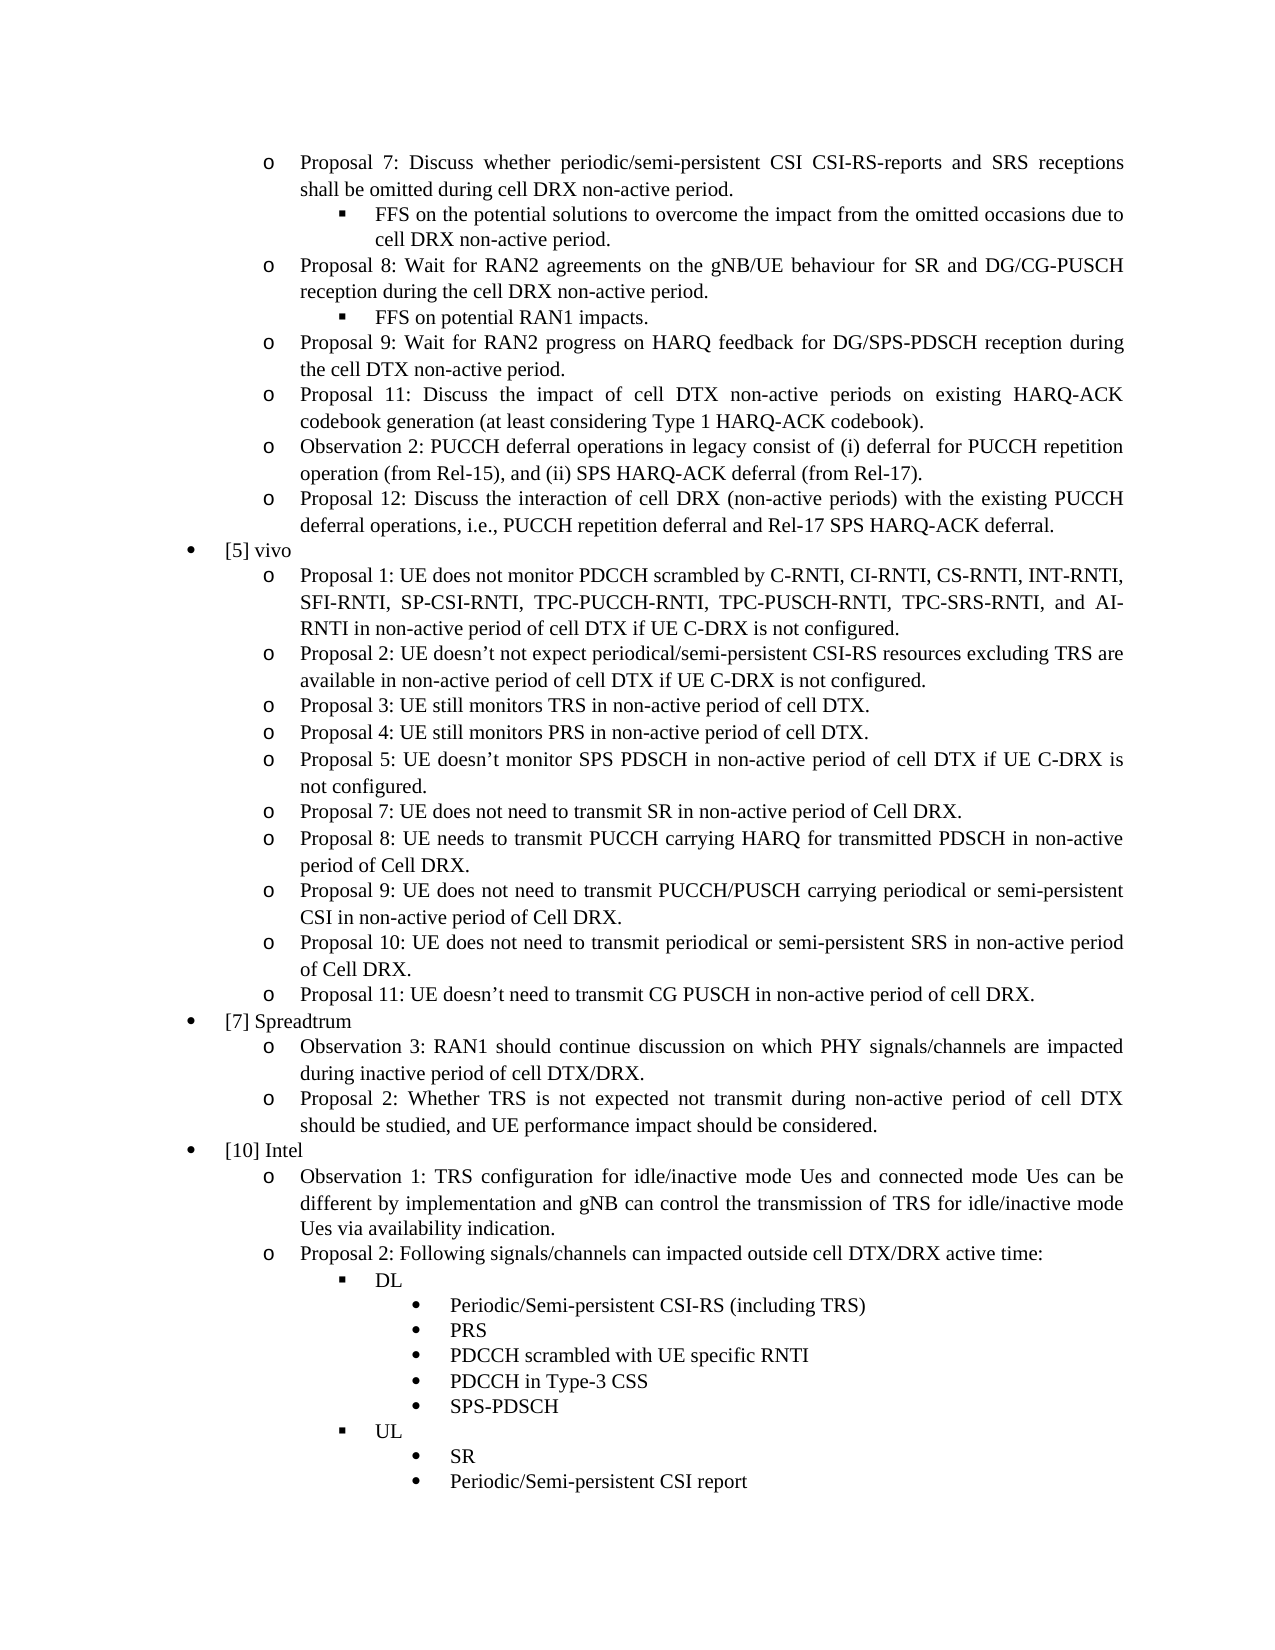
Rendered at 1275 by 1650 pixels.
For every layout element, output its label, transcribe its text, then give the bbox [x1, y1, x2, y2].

list Proposal 10: UE does not need to transmit periodical or semi-persistent SRS in non-active period of Cell DRX. [262, 930, 1125, 981]
list Proposal 4: UE still monitors PRS in non-active period of cell DTX. [262, 720, 1125, 745]
list Observation 1: TRS configuration for idle/inactive mode Ues and connected mode Ues can be different by implementation and gNB can control the transmission of TRS for idle/inactive mode Ues via availability indication. [262, 1163, 1125, 1240]
list Proposal 7: UE does not need to transmit SR in non-active period of Cell DRX. [262, 799, 1125, 824]
list Proposal 12: Discuss the interaction of cell DRX (non-active periods) with the existing PUCCH deferral operations, i.e., PUCCH repetition deferral and Rel-17 SPS HARQ-ACK deferral. [262, 486, 1125, 537]
list UL [337, 1419, 1125, 1443]
list Proposal 11: UE doesn’t need to transmit CG PUSCH in non-active period of cell DRX. [262, 982, 1125, 1008]
list PDCCH scrambled with UE specific RNTI [412, 1343, 1125, 1367]
list [5] vivo [187, 538, 1125, 562]
list Proposal 5: UE doesn’t monitor SPS PDSCH in non-active period of cell DTX if UE C-DRX is not configured. [262, 747, 1125, 798]
list PRS [412, 1318, 1125, 1342]
list Proposal 1: UE does not monitor PDCCH scrambled by C-RNTI, CI-RNTI, CS-RNTI, INT-RNTI, SFI-RNTI, SP-CSI-RNTI, TPC-PUCCH-RNTI, TPC-PUSCH-RNTI, TPC-SRS-RNTI, and AI-RNTI in non-active period of cell DTX if UE C-DRX is not configured. [262, 563, 1125, 639]
list DL [337, 1268, 1125, 1292]
list Proposal 7: Discuss whether periodic/semi-persistent CSI CSI-RS-reports and SRS receptions shall be omitted during cell DRX non-active period. [262, 150, 1125, 201]
list Proposal 2: UE doesn’t not expect periodical/semi-persistent CSI-RS resources excluding TRS are available in non-active period of cell DTX if UE C-DRX is not configured. [262, 641, 1125, 692]
list Proposal 2: Following signals/channels can impacted outside cell DTX/DRX active time: [262, 1241, 1125, 1267]
list [10] Intel [187, 1138, 1125, 1162]
list SPS-PDSCH [412, 1394, 1125, 1418]
list Proposal 2: Whether TRS is not expected not transmit during non-active period of cell DTX should be studied, and UE performance impact should be considered. [262, 1086, 1125, 1137]
list Proposal 9: UE does not need to transmit PUCCH/PUSCH carrying periodical or semi-persistent CSI in non-active period of Cell DRX. [262, 878, 1125, 929]
list Proposal 11: Discuss the impact of cell DTX non-active periods on existing HARQ-ACK codebook generation (at least considering Type 1 HARQ-ACK codebook). [262, 382, 1125, 433]
list Observation 3: RAN1 should continue discussion on which PHY signals/channels are impacted during inactive period of cell DTX/DRX. [262, 1034, 1125, 1085]
list FFS on the potential solutions to overcome the impact from the omitted occasions due to cell DRX non-active period. [337, 202, 1125, 251]
list [7] Spreadtrum [187, 1009, 1125, 1033]
list PDCCH in Type-3 CSS [412, 1369, 1125, 1393]
list Proposal 9: Wait for RAN2 progress on HARQ feedback for DG/SPS-PDSCH reception during the cell DTX non-active period. [262, 330, 1125, 381]
list Periodic/Semi-persistent CSI report [412, 1469, 1125, 1493]
list Observation 2: PUCCH deferral operations in legacy consist of (i) deferral for PUCCH repetition operation (from Rel-15), and (ii) SPS HARQ-ACK deferral (from Rel-17). [262, 434, 1125, 485]
list Periodic/Semi-persistent CSI-RS (including TRS) [412, 1293, 1125, 1317]
list FFS on potential RAN1 impacts. [337, 304, 1125, 329]
list Proposal 3: UE still monitors TRS in non-active period of cell DTX. [262, 693, 1125, 718]
list Proposal 8: UE needs to transmit PUCCH carrying HARQ for transmitted PDSCH in non-active period of Cell DRX. [262, 826, 1125, 877]
list Proposal 8: Wait for RAN2 agreements on the gNB/UE behaviour for SR and DG/CG-PUSCH reception during the cell DRX non-active period. [262, 252, 1125, 303]
list SR [412, 1444, 1125, 1468]
